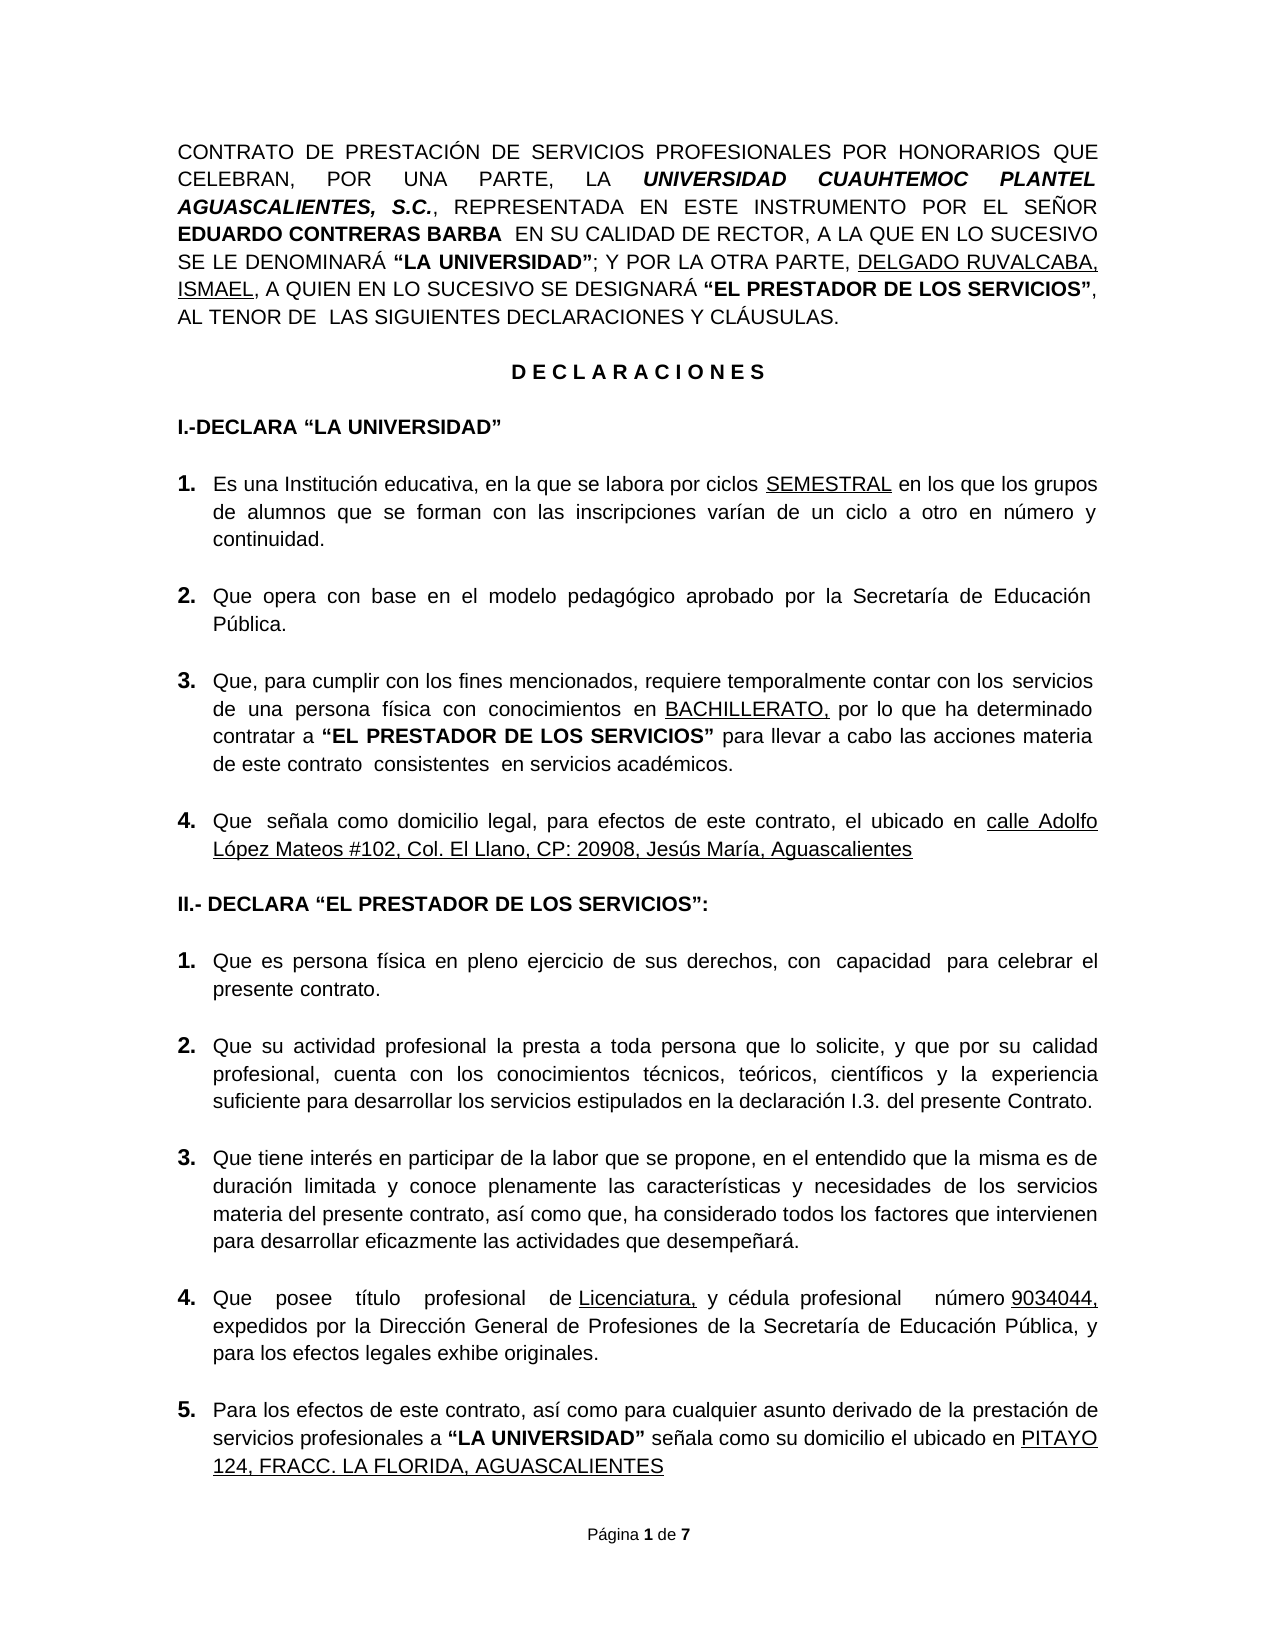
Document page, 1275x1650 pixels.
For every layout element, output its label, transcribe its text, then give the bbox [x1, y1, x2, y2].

list Que es persona física en pleno ejercicio de sus derechos, con capacidad para celebrar el presente contrato. [177, 947, 1098, 1001]
list Que su actividad profesional la presta a toda persona que lo solicite, y que por su calidad profesional, cuenta con los conocimientos técnicos, teóricos, científicos y la experiencia suficiente para desarrollar los servicios estipulados en la declaración I.3. del presente Contrato. [177, 1032, 1098, 1113]
list Que señala como domicilio legal, para efectos de este contrato, el ubicado en calle Adolfo López Mateos #102, Col. El Llano, CP: 20908, Jesús María, Aguascalientes [177, 807, 1098, 861]
subtitle D E C L A R A C I O N E S [177, 359, 1098, 383]
list Es una Institución educativa, en la que se labora por ciclos SEMESTRAL en los que los grupos de alumnos que se forman con las inscripciones varían de un ciclo a otro en número y continuidad. [177, 469, 1098, 551]
list Que opera con base en el modelo pedagógico aprobado por la Secretaría de Educación Pública. [177, 582, 1092, 636]
text CONTRATO DE PRESTACIÓN DE SERVICIOS PROFESIONALES POR HONORARIOS QUE CELEBRAN, POR UNA PARTE, LA UNIVERSIDAD CUAUHTEMOC PLANTEL AGUASCALIENTES, S.C., REPRESENTADA EN ESTE INSTRUMENTO POR EL SEÑOR EDUARDO CONTRERAS BARBA EN SU CALIDAD DE RECTOR, A LA QUE EN LO SUCESIVO SE LE DENOMINARÁ “LA UNIVERSIDAD”; Y POR LA OTRA PARTE, DELGADO RUVALCABA, ISMAEL, A QUIEN EN LO SUCESIVO SE DESIGNARÁ “EL PRESTADOR DE LOS SERVICIOS”, AL TENOR DE LAS SIGUIENTES DECLARACIONES Y CLÁUSULAS. [177, 139, 1098, 328]
list Que posee título profesional de Licenciatura, y cédula profesional número 9034044, expedidos por la Dirección General de Profesiones de la Secretaría de Educación Pública, y para los efectos legales exhibe originales. [177, 1284, 1098, 1365]
text I.-DECLARA “LA UNIVERSIDAD” [177, 414, 1110, 438]
list Para los efectos de este contrato, así como para cualquier asunto derivado de la prestación de servicios profesionales a “LA UNIVERSIDAD” señala como su domicilio el ubicado en PITAYO 124, FRACC. LA FLORIDA, AGUASCALIENTES [177, 1396, 1098, 1478]
subtitle II.- DECLARA “EL PRESTADOR DE LOS SERVICIOS”: [177, 892, 1110, 916]
list Que tiene interés en participar de la labor que se propone, en el entendido que la misma es de duración limitada y conoce plenamente las características y necesidades de los servicios materia del presente contrato, así como que, ha considerado todos los factores que intervienen para desarrollar eficazmente las actividades que desempeñará. [177, 1144, 1098, 1253]
list Que, para cumplir con los fines mencionados, requiere temporalmente contar con los servicios de una persona física con conocimientos en BACHILLERATO, por lo que ha determinado contratar a “EL PRESTADOR DE LOS SERVICIOS” para llevar a cabo las acciones materia de este contrato consistentes en servicios académicos. [177, 667, 1093, 776]
